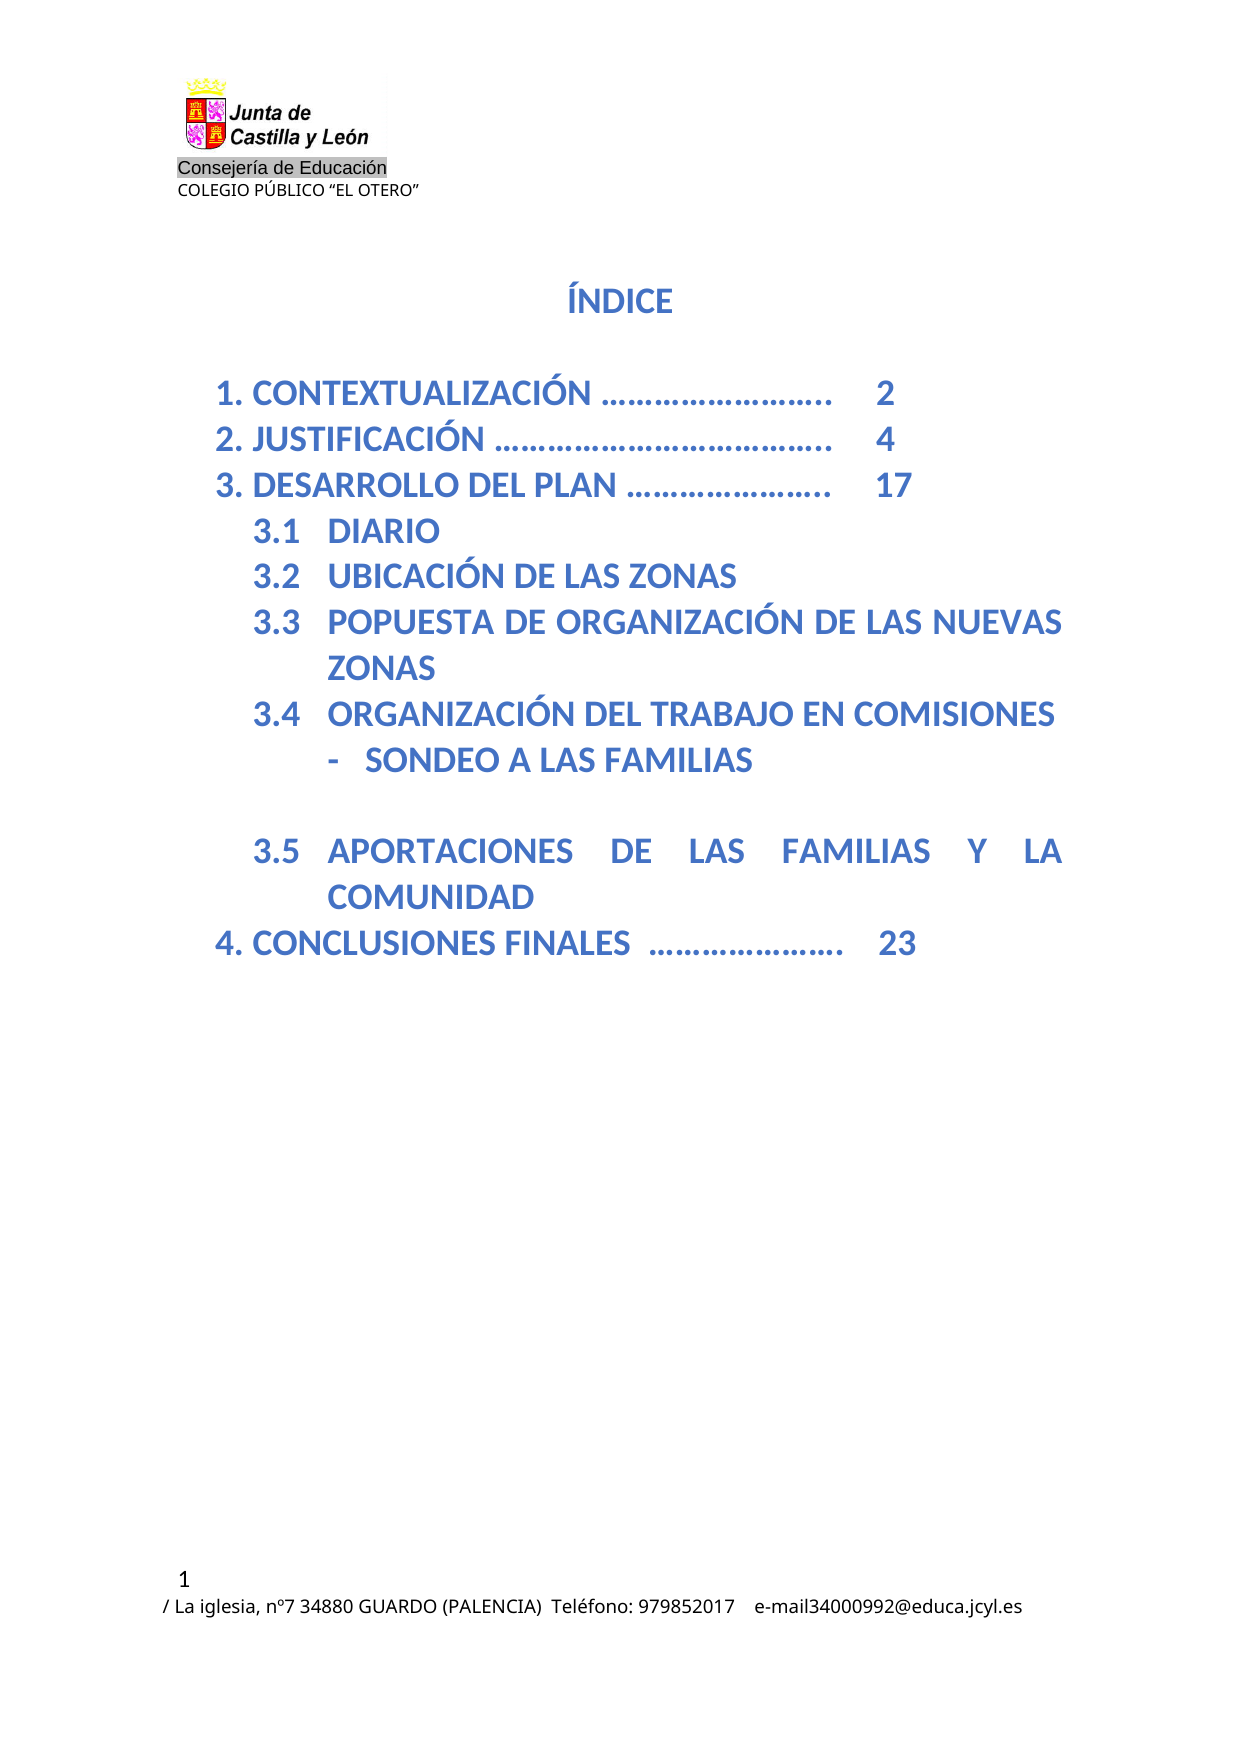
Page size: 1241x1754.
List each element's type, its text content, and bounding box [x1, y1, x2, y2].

list JUSTIFICACIÓN ……………………………….. 4 [215, 415, 1063, 461]
list DESARROLLO DEL PLAN ………………….. 17 [215, 461, 1063, 507]
list POPUESTA DE ORGANIZACIÓN DE LAS NUEVAS ZONAS [252, 598, 1063, 690]
list DIARIO [252, 507, 1063, 552]
list SONDEO A LAS FAMILIAS [327, 736, 1063, 782]
list UBICACIÓN DE LAS ZONAS [252, 552, 1063, 598]
picture [177, 73, 388, 157]
list ORGANIZACIÓN DEL TRABAJO EN COMISIONES [252, 690, 1063, 736]
list CONCLUSIONES FINALES …………………. 23 [215, 919, 1063, 965]
text ÍNDICE [177, 277, 1063, 323]
list CONTEXTUALIZACIÓN …………………….. 2 [215, 369, 1063, 415]
list APORTACIONES DE LAS FAMILIAS Y LA COMUNIDAD [252, 827, 1063, 919]
